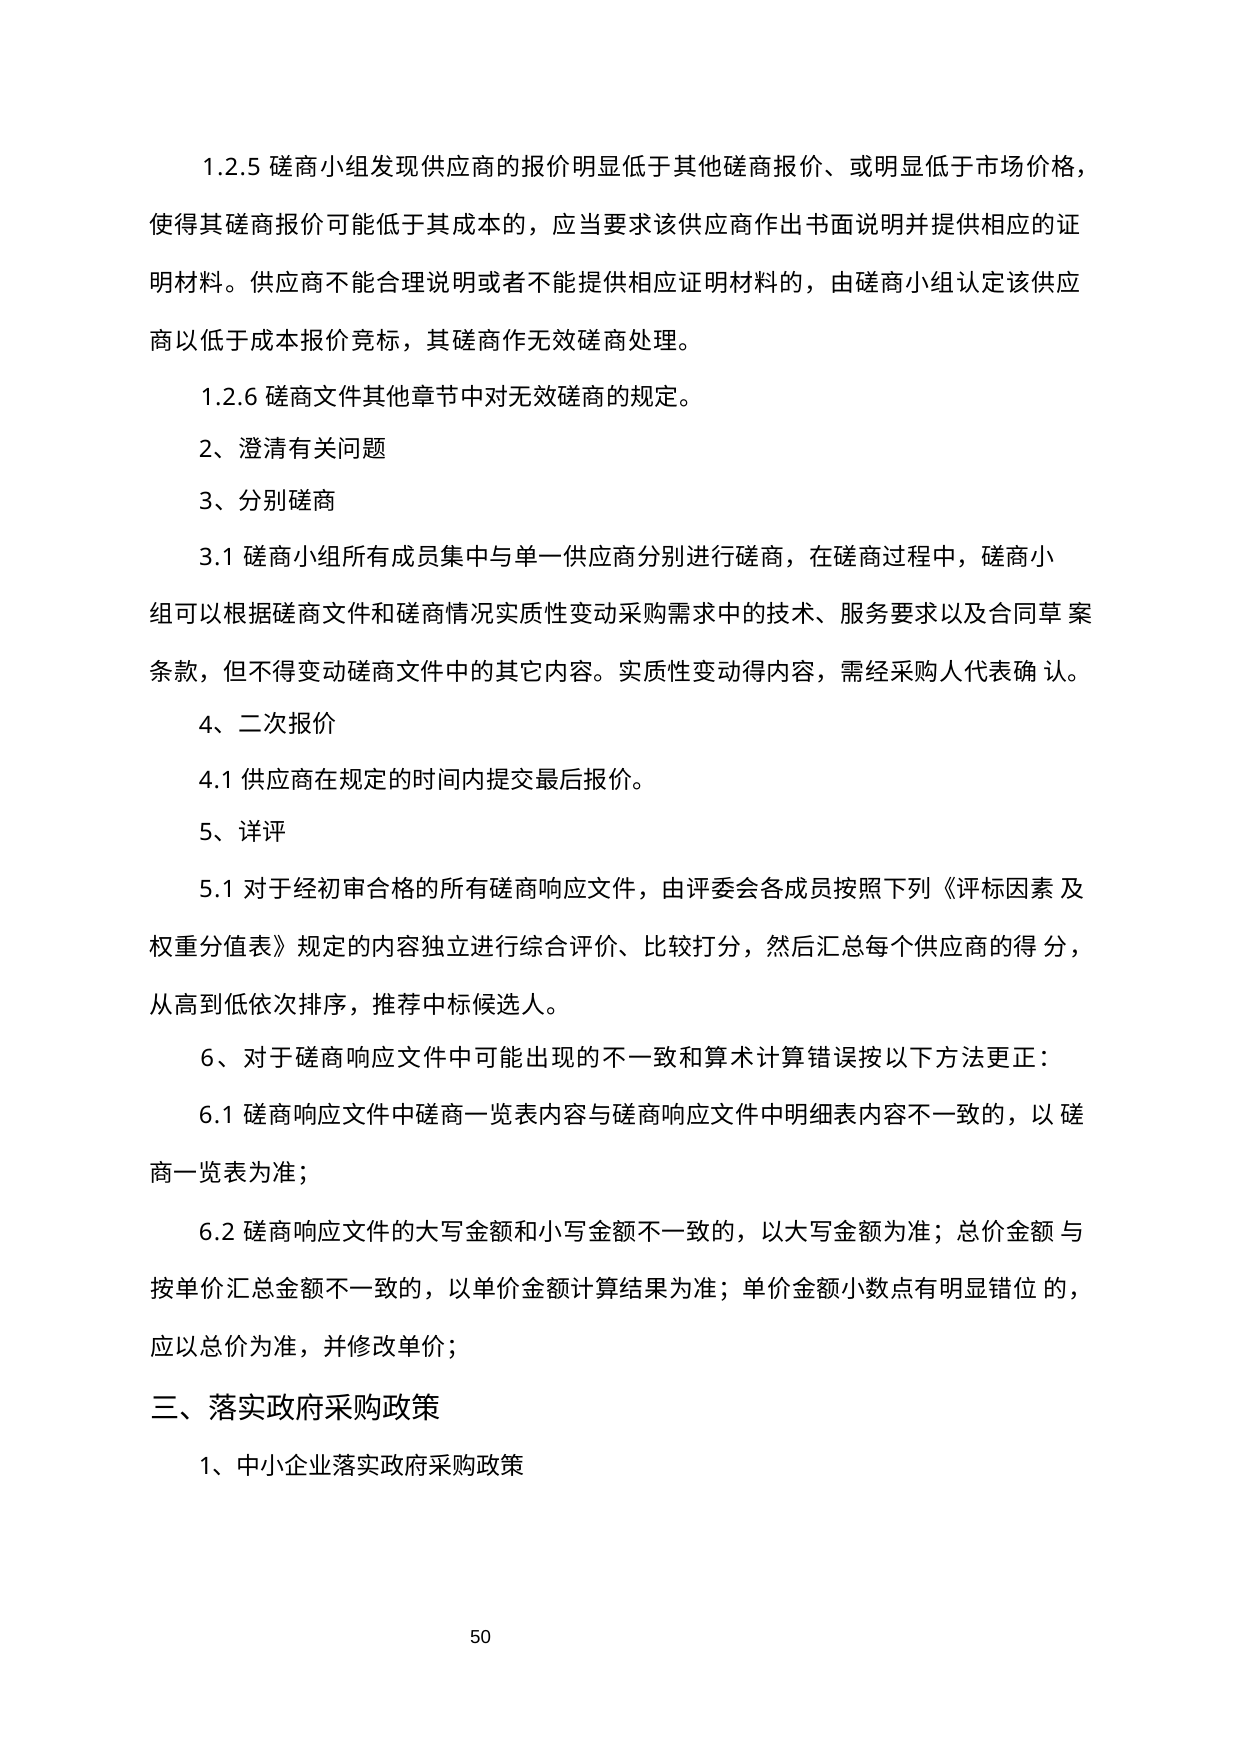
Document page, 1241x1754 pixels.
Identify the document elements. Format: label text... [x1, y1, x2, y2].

text 4.1 供应商在规定的时间内提交最后报价。 [198, 762, 1093, 795]
text 三、落实政府采购政策 [150, 1385, 1093, 1427]
text 6、对于磋商响应文件中可能出现的不一致和算术计算错误按以下方法更正： [200, 1044, 1093, 1076]
text 1.2.6 磋商文件其他章节中对无效磋商的规定。 [200, 379, 1093, 412]
text 6.2 磋商响应文件的大写金额和小写金额不一致的，以大写金额为准；总价金额 与按单价汇总金额不一致的，以单价金额计算结果为准；单价金额小数点有明显错位 的，应以总价为准，并修改单价； [150, 1212, 1093, 1362]
text 2、澄清有关问题 [199, 434, 1093, 467]
text 组可以根据磋商文件和磋商情况实质性变动采购需求中的技术、服务要求以及合同草 案条款，但不得变动磋商文件中的其它内容。实质性变动得内容，需经采购人代表确 认。 [149, 594, 1093, 687]
text 5.1 对于经初审合格的所有磋商响应文件，由评委会各成员按照下列《评标因素 及权重分值表》规定的内容独立进行综合评价、比较打分，然后汇总每个供应商的得 分，从高到低依次排序，推荐中标候选人。 [149, 870, 1093, 1020]
text 1、中小企业落实政府采购政策 [149, 1447, 1093, 1482]
text 1.2.5 磋商小组发现供应商的报价明显低于其他磋商报价、或明显低于市场价格，使得其磋商报价可能低于其成本的，应当要求该供应商作出书面说明并提供相应的证明材料。供应商不能合理说明或者不能提供相应证明材料的，由磋商小组认定该供应商以低于成本报价竞标，其磋商作无效磋商处理。 [149, 148, 1085, 356]
text 4、二次报价 [198, 710, 1093, 742]
text 5、详评 [199, 818, 1093, 850]
text 3、分别磋商 [199, 487, 1093, 519]
text 6.1 磋商响应文件中磋商一览表内容与磋商响应文件中明细表内容不一致的，以 磋商一览表为准； [149, 1096, 1093, 1188]
text 3.1 磋商小组所有成员集中与单一供应商分别进行磋商，在磋商过程中，磋商小 [199, 539, 1093, 572]
